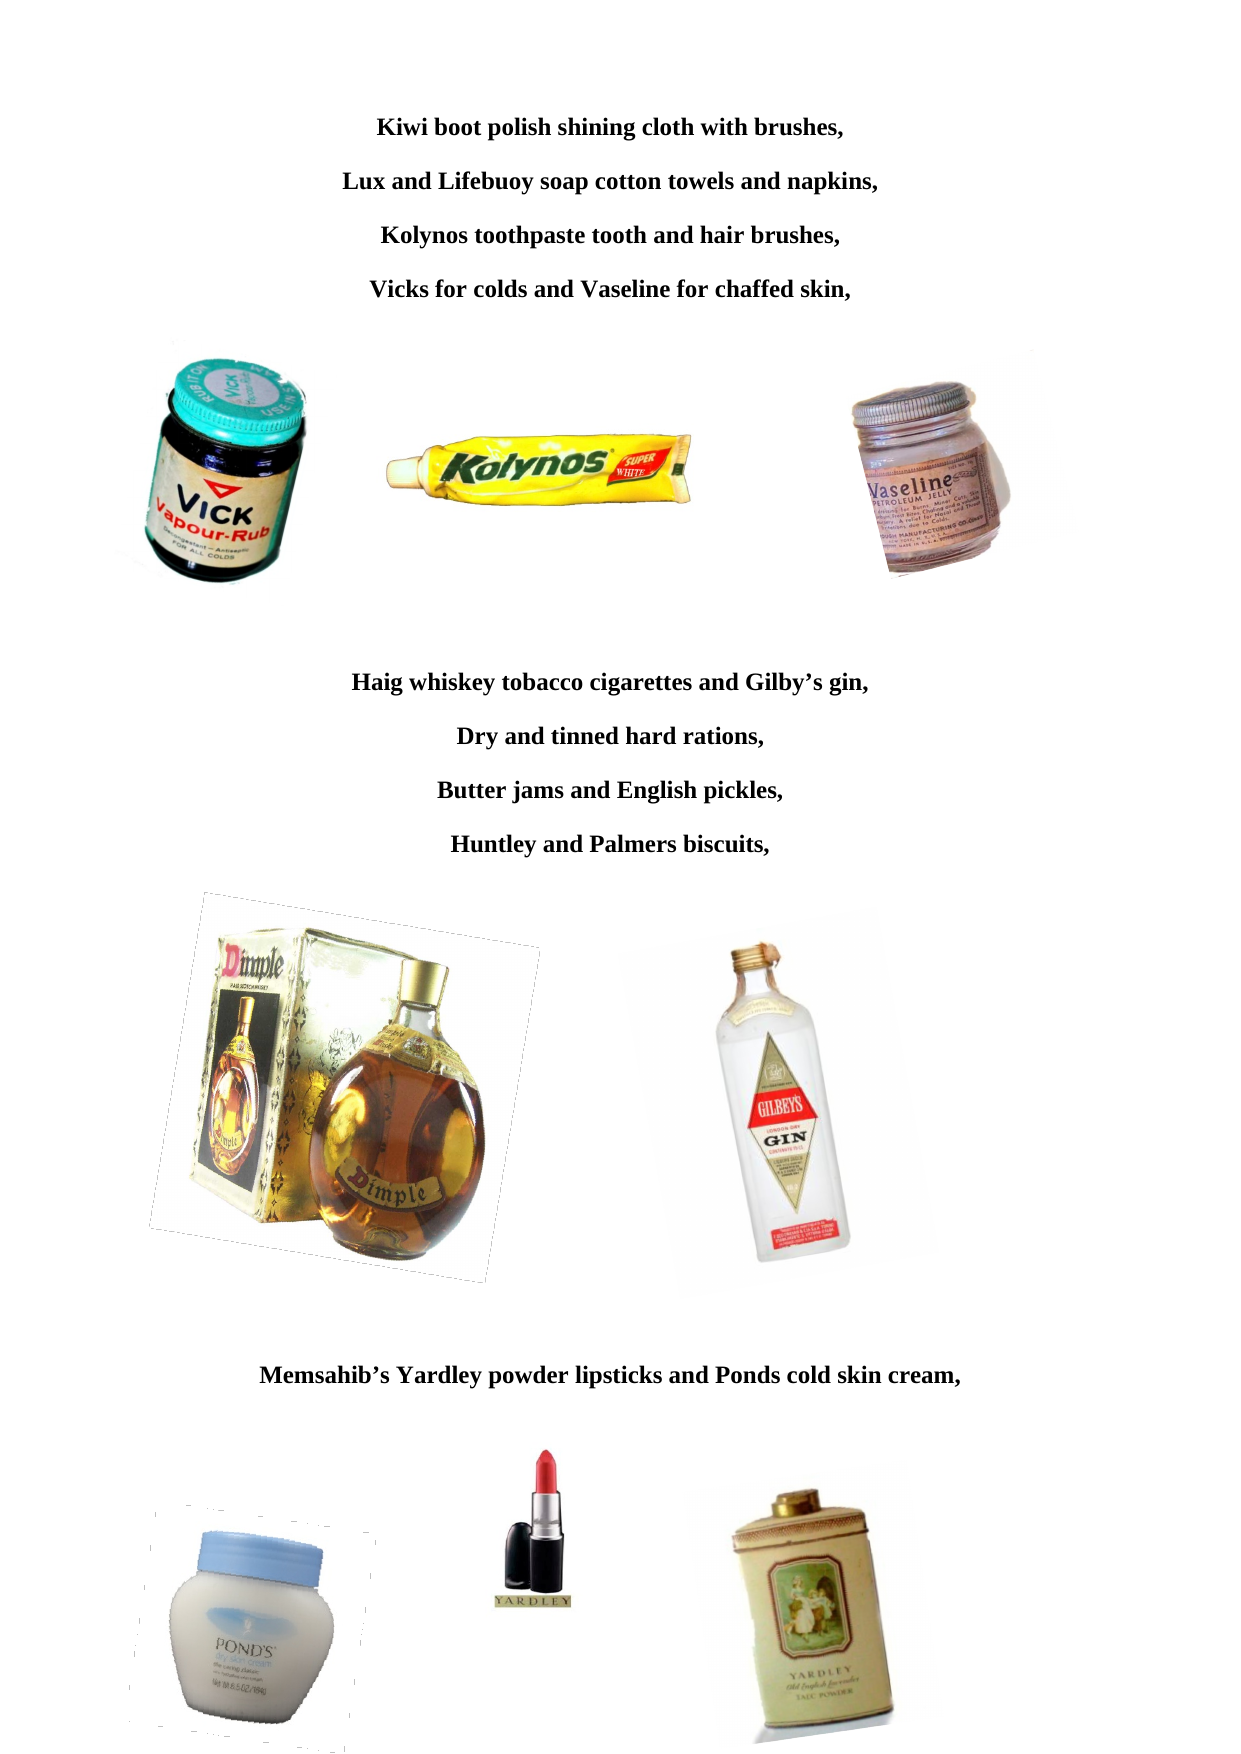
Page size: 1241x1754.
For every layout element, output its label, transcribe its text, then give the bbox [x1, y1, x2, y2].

text Kiwi boot polish shining cloth with brushes, [69, 112, 1152, 141]
text Butter jams and English pickles, [69, 775, 1152, 804]
text Vicks for colds and Vaseline for chaffed skin, [69, 274, 1152, 303]
picture [376, 335, 719, 590]
text Lux and Lifebuoy soap cotton towels and napkins, [69, 166, 1152, 195]
picture [112, 336, 336, 605]
text Haig whiskey tobacco cigarettes and Gilby’s gin, [69, 667, 1152, 696]
picture [124, 1500, 376, 1753]
picture [683, 1460, 943, 1748]
picture [618, 907, 938, 1298]
text Dry and tinned hard rations, [69, 721, 1152, 750]
text Kolynos toothpaste tooth and hair brushes, [69, 220, 1152, 249]
text Huntley and Palmers biscuits, [69, 829, 1152, 858]
picture [846, 350, 1078, 578]
picture [149, 893, 540, 1283]
picture [441, 1420, 627, 1623]
text Memsahib’s Yardley powder lipsticks and Ponds cold skin cream, [69, 1360, 1152, 1389]
